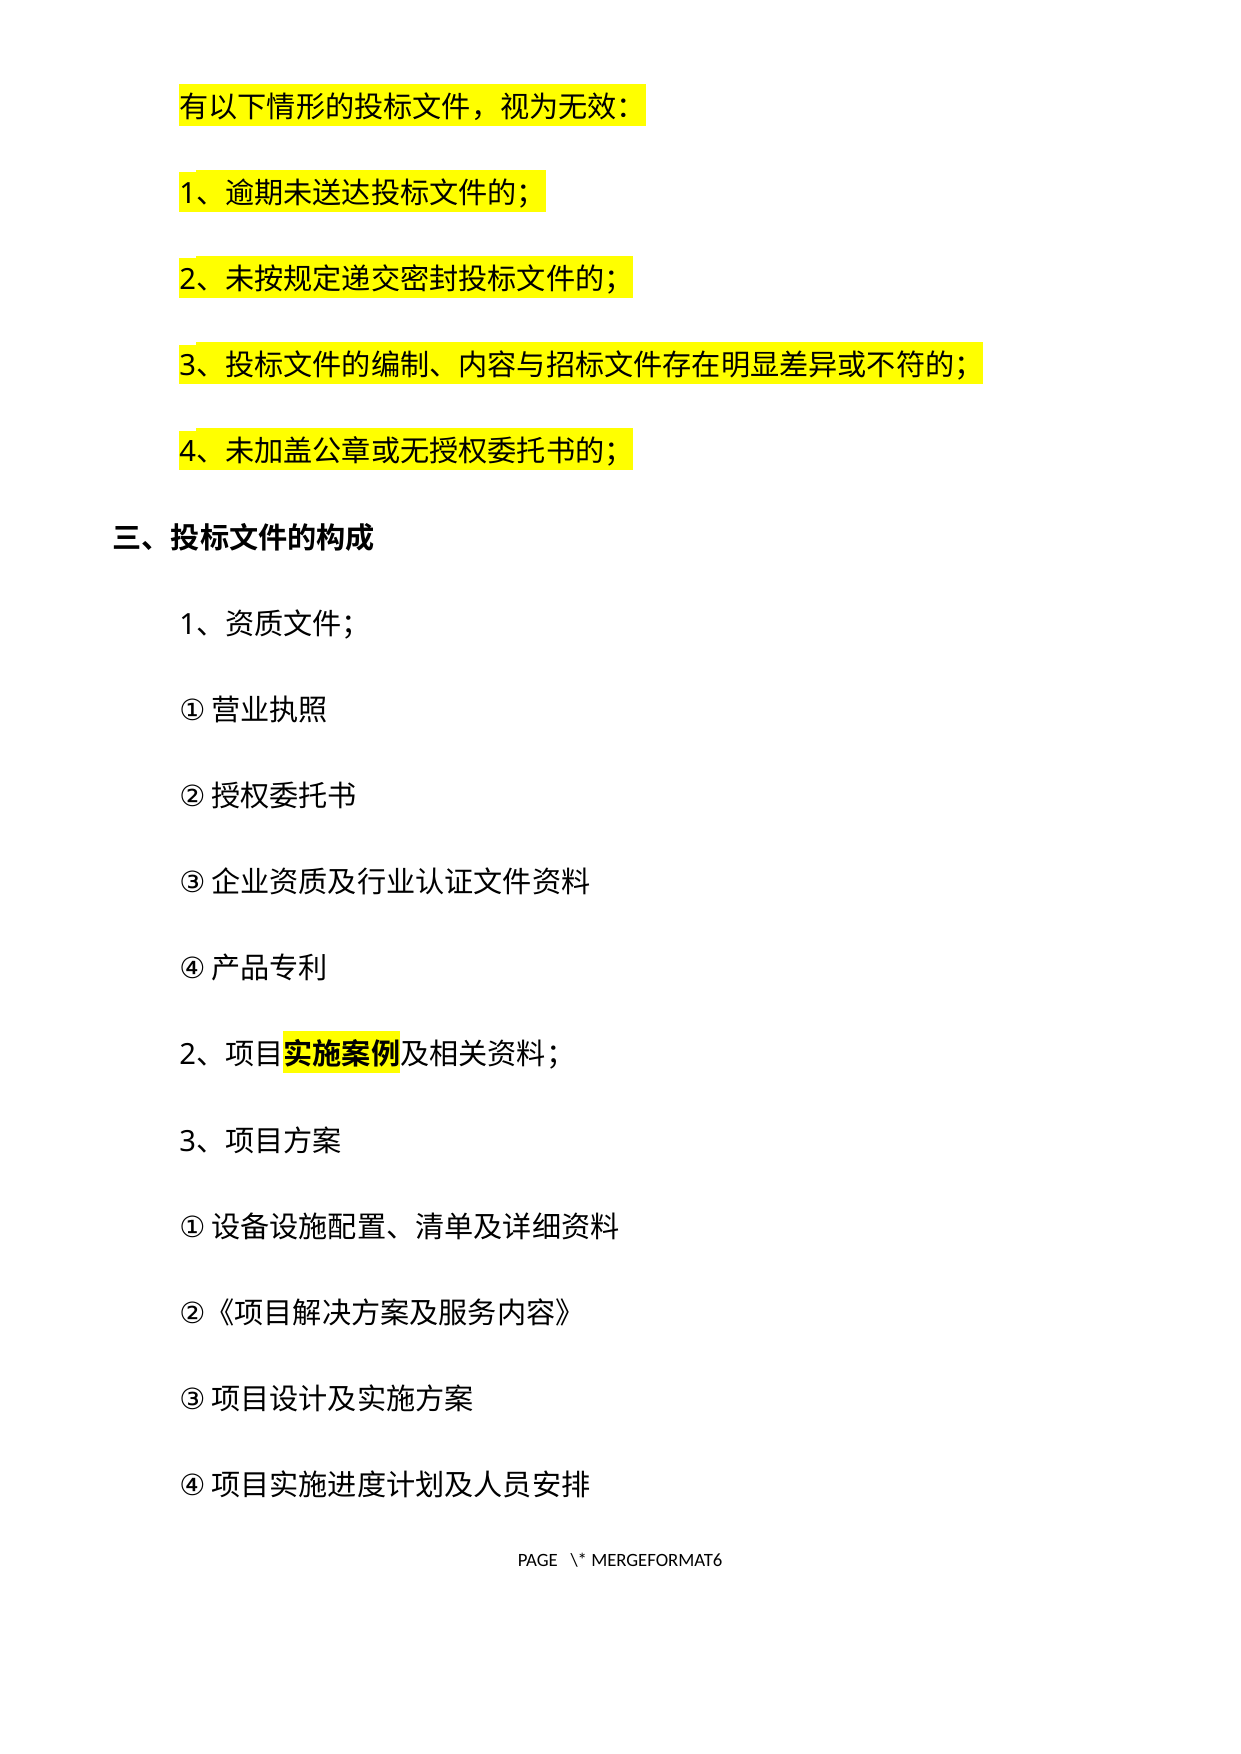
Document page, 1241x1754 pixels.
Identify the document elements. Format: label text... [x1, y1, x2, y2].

list 投标文件的编制、内容与招标文件存在明显差异或不符的； [112, 331, 1121, 396]
text ④项目实施进度计划及人员安排 [112, 1450, 1121, 1515]
text ④产品专利 [112, 933, 1121, 998]
text 三、投标文件的构成 [112, 503, 1121, 568]
text 有以下情形的投标文件，视为无效： [112, 72, 1121, 137]
list 未加盖公章或无授权委托书的； [112, 417, 1121, 482]
text ①设备设施配置、清单及详细资料 [112, 1192, 1121, 1257]
list 逾期未送达投标文件的； [112, 158, 1121, 223]
list 未按规定递交密封投标文件的； [112, 244, 1121, 309]
list 项目实施案例及相关资料； [112, 1020, 1121, 1085]
text ②授权委托书 [112, 761, 1121, 826]
text ③企业资质及行业认证文件资料 [112, 847, 1121, 912]
text ②《项目解决方案及服务内容》 [112, 1278, 1121, 1343]
text ③项目设计及实施方案 [112, 1364, 1121, 1429]
list 项目方案 [112, 1106, 1121, 1171]
text 1、资质文件； [112, 589, 1121, 654]
text ①营业执照 [112, 675, 1121, 740]
